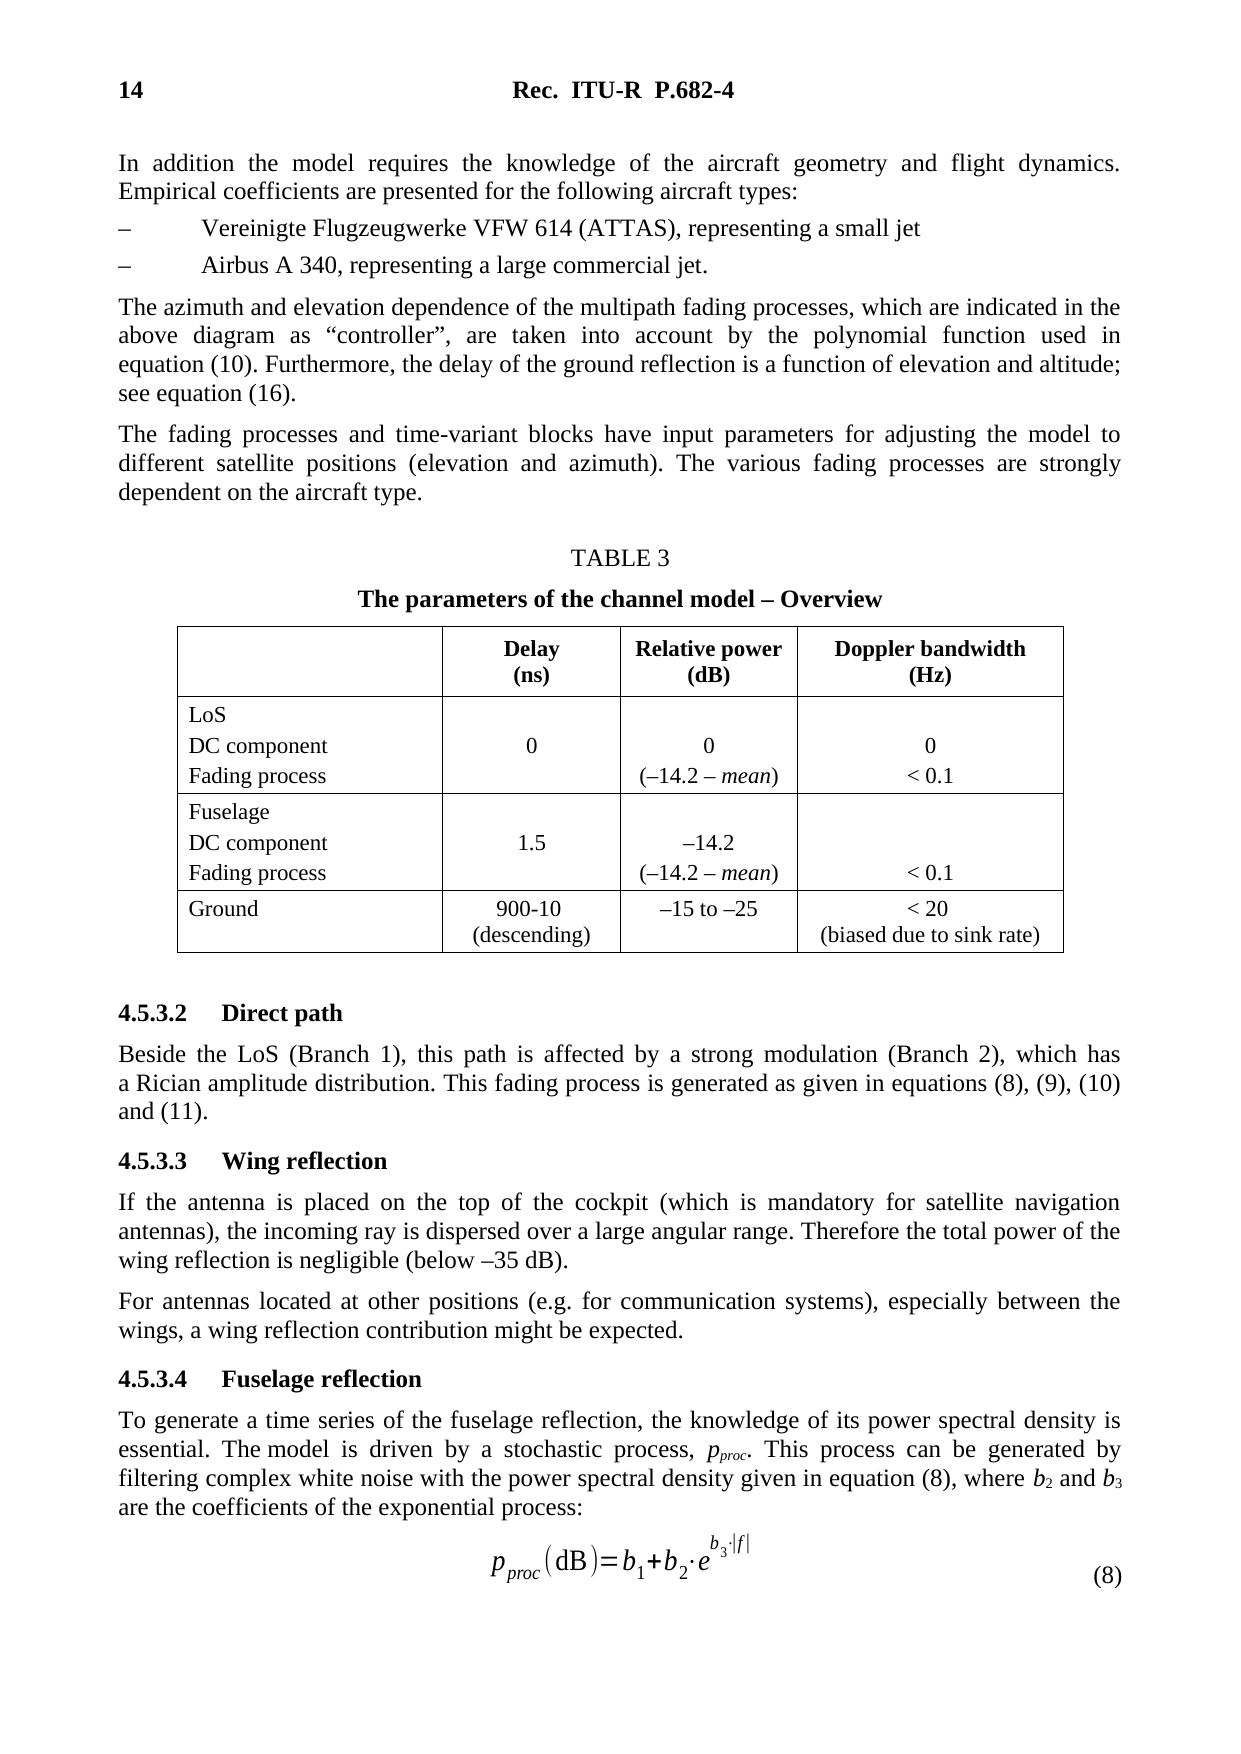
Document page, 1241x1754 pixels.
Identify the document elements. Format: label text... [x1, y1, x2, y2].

subtitle 4.5.3.2 Direct path [118, 998, 1122, 1026]
text (8) [118, 1533, 1122, 1588]
subtitle 4.5.3.4 Fuselage reflection [118, 1364, 1122, 1393]
text To generate a time series of the fuselage reflection, the knowledge of its power spectral density is essential. The model is driven by a stochastic process, pproc. This process can be generated by filtering complex white noise with the power spectral density given in equation (8), where b2 and b3 are the coefficients of the exponential process: [118, 1406, 1122, 1521]
table_header Relative power (dB) [621, 627, 797, 696]
table_cell Ground [178, 891, 442, 952]
text Beside the LoS (Branch 1), this path is affected by a strong modulation (Branch 2), which has a Rician amplitude distribution. This fading process is generated as given in equations (8), (9), (10) and (11). [118, 1039, 1122, 1125]
text The azimuth and elevation dependence of the multipath fading processes, which are indicated in the above diagram as “controller”, are taken into account by the polynomial function used in equation (10). Furthermore, the delay of the ground reflection is a function of elevation and altitude; see equation (16). [118, 292, 1122, 407]
table_cell 0 (–14.2 – mean) [621, 697, 797, 793]
table_header [178, 627, 442, 696]
table_cell < 0.1 [798, 794, 1063, 889]
table_cell < 20 (biased due to sink rate) [798, 891, 1063, 952]
text – Airbus A 340, representing a large commercial jet. [118, 251, 1122, 279]
table_header Delay (ns) [443, 627, 620, 696]
table_cell LoS DC component Fading process [178, 697, 442, 793]
text – Vereinigte Flugzeugwerke VFW 614 (ATTAS), representing a small jet [118, 213, 1122, 242]
title The parameters of the channel model – Overview [118, 584, 1122, 613]
table_cell –15 to –25 [621, 891, 797, 952]
text If the antenna is placed on the top of the cockpit (which is mandatory for satellite navigation antennas), the incoming ray is dispersed over a large angular range. Therefore the total power of the wing reflection is negligible (below –35 dB). [118, 1187, 1122, 1273]
text The fading processes and time-variant blocks have input parameters for adjusting the model to different satellite positions (elevation and azimuth). The various fading processes are strongly dependent on the aircraft type. [118, 419, 1122, 506]
table_cell –14.2 (–14.2 – mean) [621, 794, 797, 889]
text TABLE 3 [118, 543, 1122, 572]
subtitle 4.5.3.3 Wing reflection [118, 1146, 1122, 1175]
text In addition the model requires the knowledge of the aircraft geometry and flight dynamics. Empirical coefficients are presented for the following aircraft types: [118, 148, 1122, 205]
table_cell 0 [443, 697, 620, 793]
table_cell 1.5 [443, 794, 620, 889]
table_cell Fuselage DC component Fading process [178, 794, 442, 889]
table_cell 900-10 (descending) [443, 891, 620, 952]
table_cell 0 < 0.1 [798, 697, 1063, 793]
text For antennas located at other positions (e.g. for communication systems), especially between the wings, a wing reflection contribution might be expected. [118, 1286, 1122, 1343]
table_header Doppler bandwidth (Hz) [798, 627, 1063, 696]
